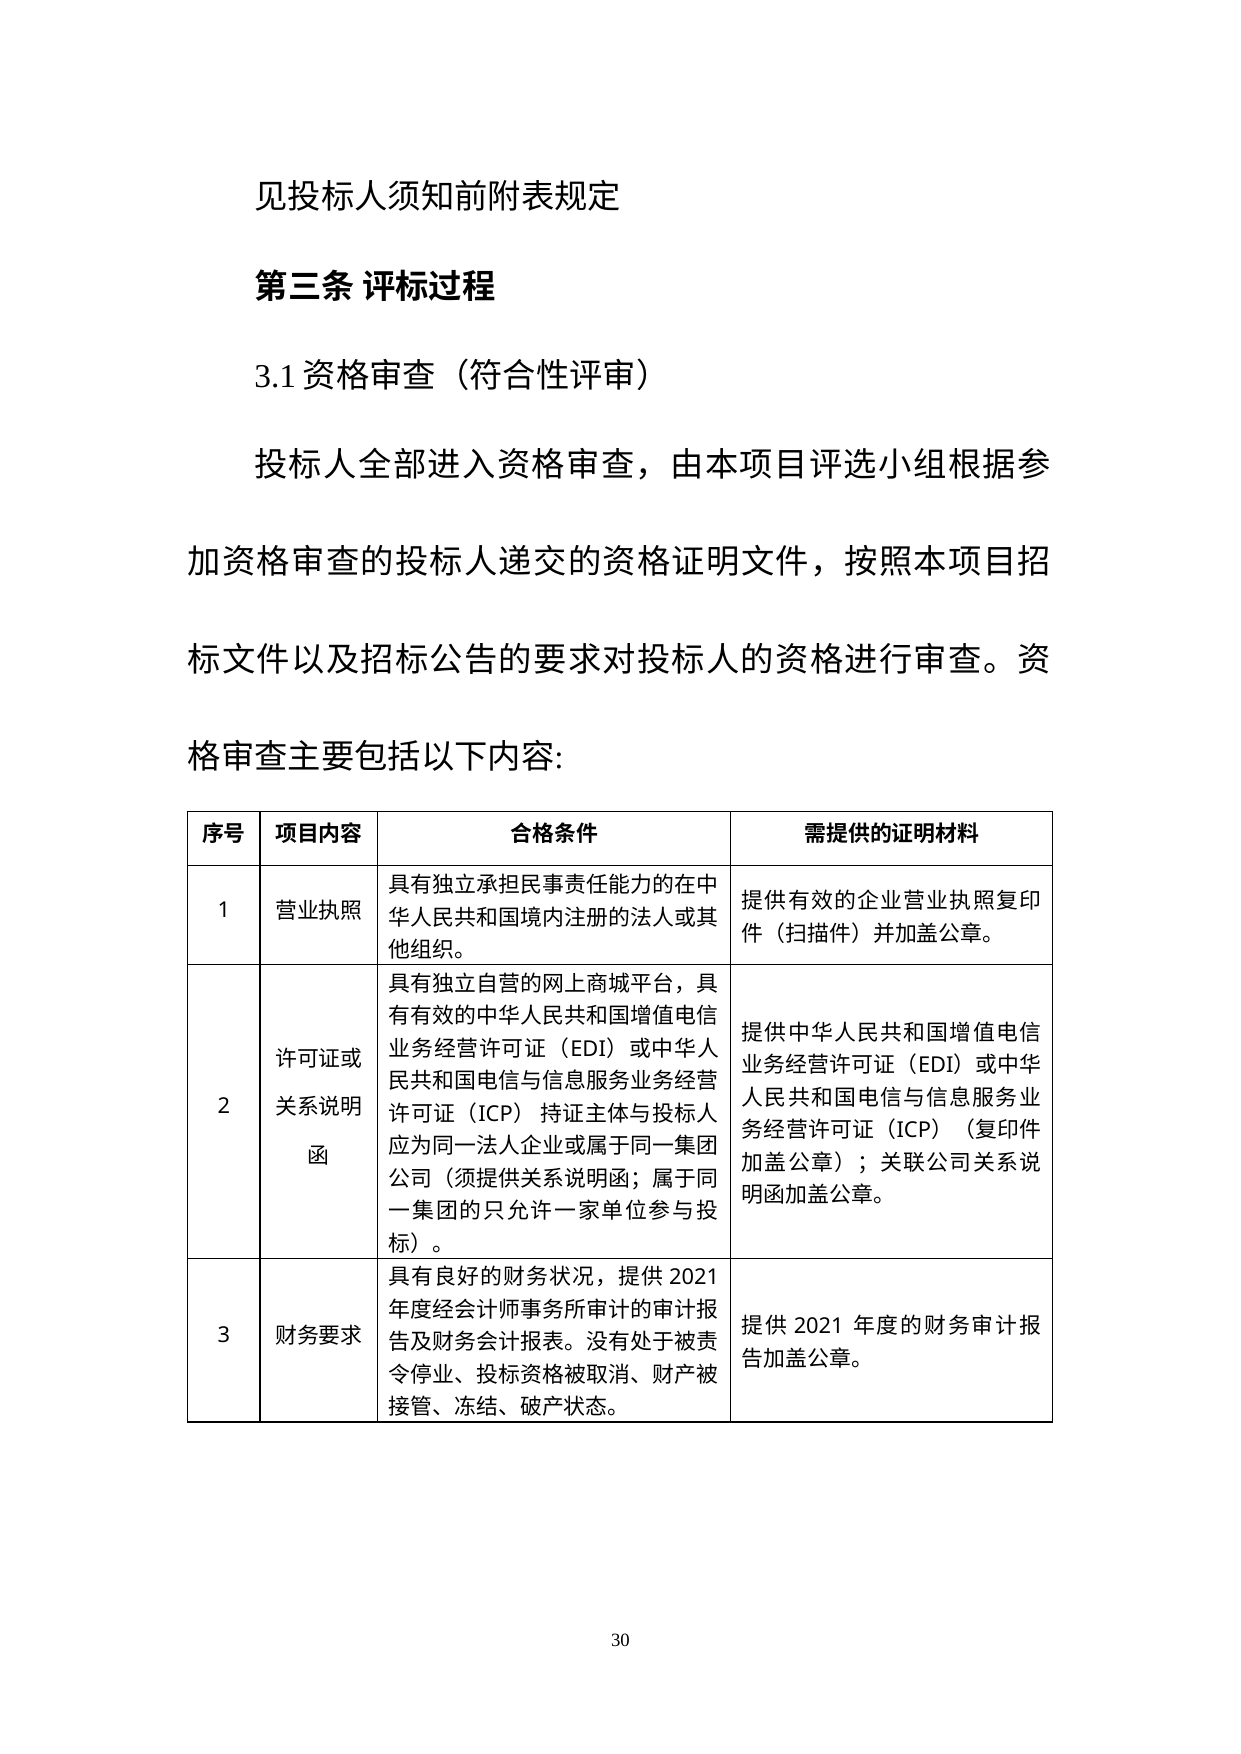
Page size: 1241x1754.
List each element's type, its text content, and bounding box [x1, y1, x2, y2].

table_header 需提供的证明材料 [731, 812, 1052, 865]
table_cell 3 [188, 1259, 259, 1421]
table_cell 提供2021 年度的财务审计报告加盖公章。 [731, 1259, 1052, 1421]
table_cell 提供中华人民共和国增值电信业务经营许可证（EDI）或中华人民共和国电信与信息服务业务经营许可证（ICP）（复印件加盖公章）；关联公司关系说明函加盖公章。 [731, 965, 1052, 1258]
table_cell 2 [188, 965, 259, 1258]
table_cell 1 [188, 866, 259, 964]
table_header 序号 [188, 812, 259, 865]
table_cell 许可证或 关系说明函 [261, 965, 377, 1258]
table_cell 具有独立承担民事责任能力的在中华人民共和国境内注册的法人或其他组织。 [378, 866, 730, 964]
table_cell 财务要求 [261, 1259, 377, 1421]
text 投标人全部进入资格审查，由本项目评选小组根据参加资格审查的投标人递交的资格证明文件，按照本项目招标文件以及招标公告的要求对投标人的资格进行审查。资格审查主要包括以下内容: [187, 429, 1053, 787]
table_cell 具有独立自营的网上商城平台，具有有效的中华人民共和国增值电信业务经营许可证（EDI）或中华人民共和国电信与信息服务业务经营许可证（ICP） 持证主体与投标人应为同一法人企业或属于同一集团公司（须提供关系说明函；属于同一集团的只允许一家单位参与投标）。 [378, 965, 730, 1258]
table_header 合格条件 [378, 812, 730, 865]
table_cell 提供有效的企业营业执照复印件（扫描件）并加盖公章。 [731, 866, 1052, 964]
text 见投标人须知前附表规定 [187, 162, 1053, 227]
text 第三条 评标过程 [187, 251, 1053, 316]
text 3.1资格审查（符合性评审） [187, 340, 1053, 405]
table_header 项目内容 [261, 812, 377, 865]
table_cell 具有良好的财务状况，提供2021年度经会计师事务所审计的审计报告及财务会计报表。没有处于被责令停业、投标资格被取消、财产被接管、冻结、破产状态。 [378, 1259, 730, 1421]
table_cell 营业执照 [261, 866, 377, 964]
